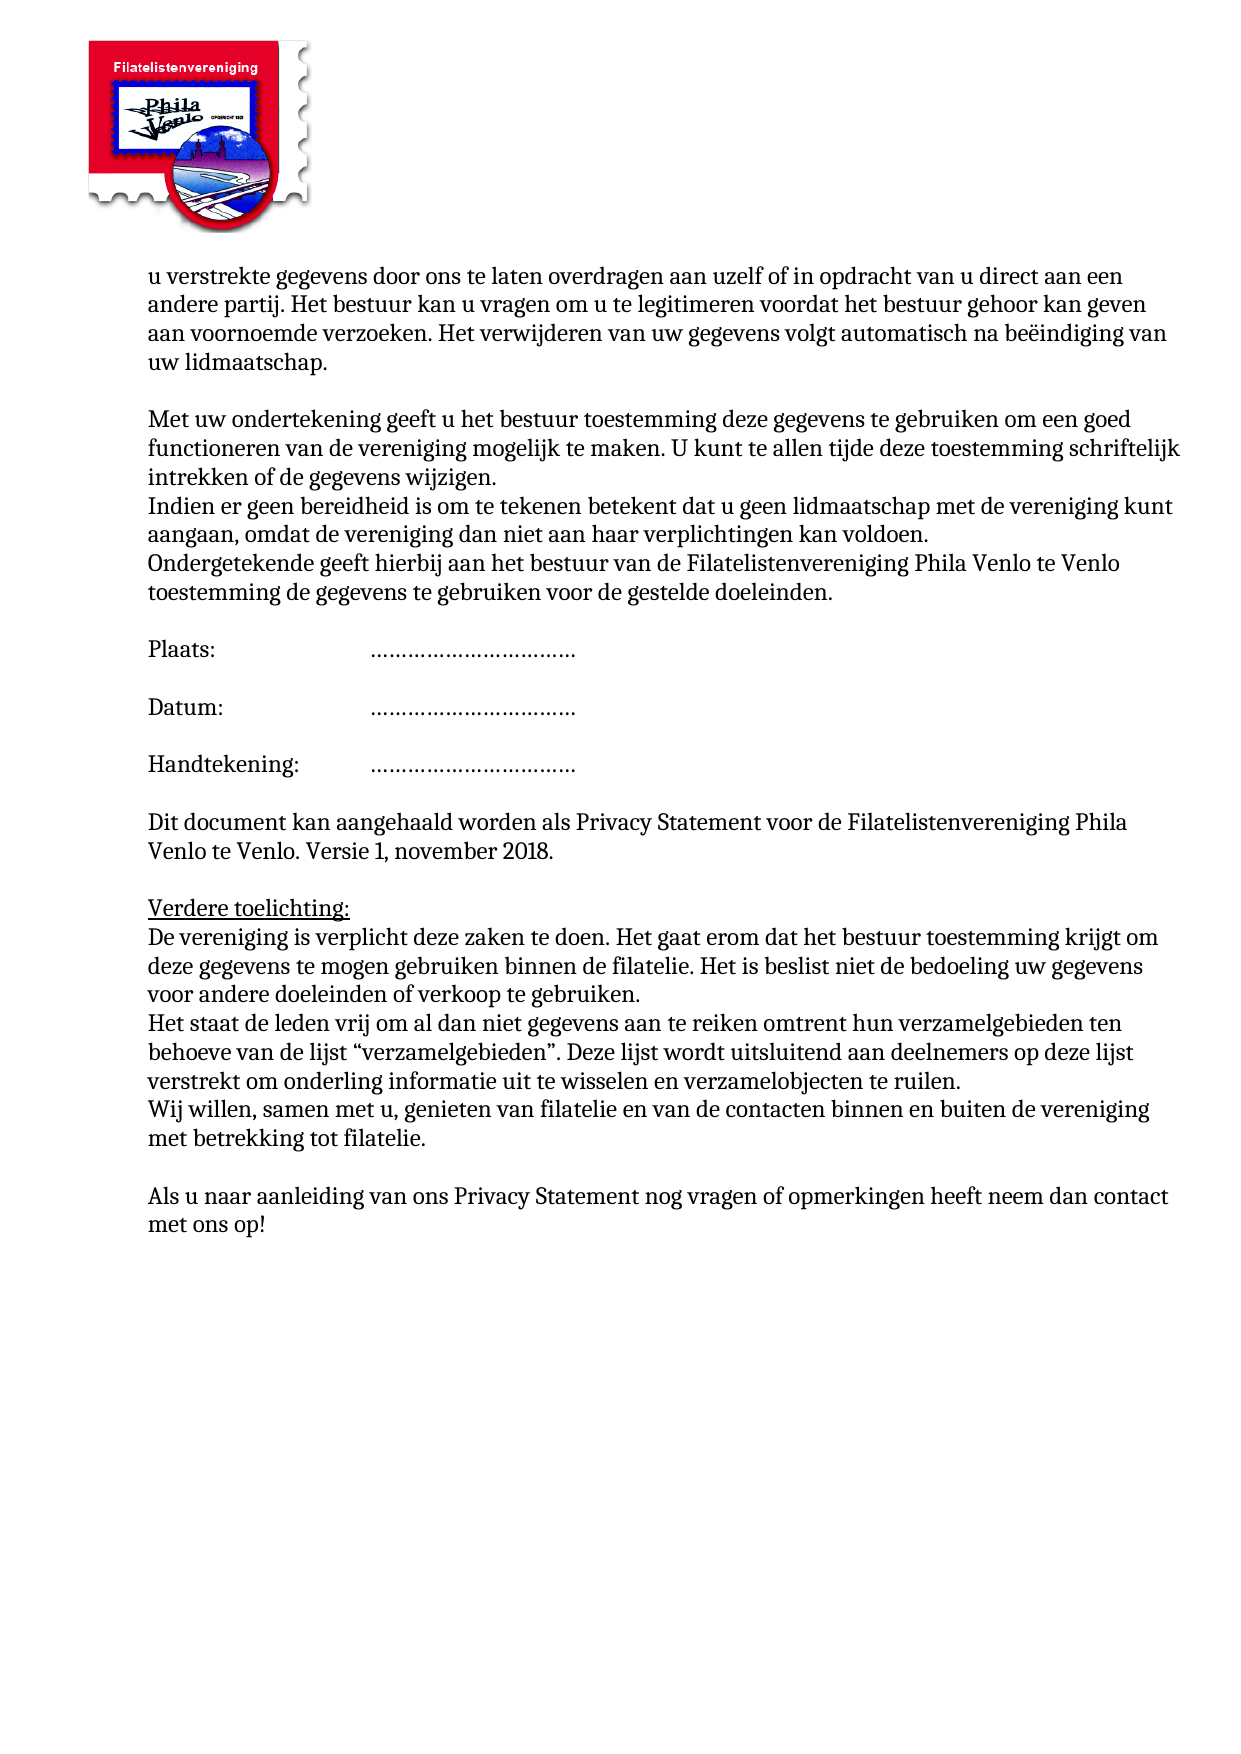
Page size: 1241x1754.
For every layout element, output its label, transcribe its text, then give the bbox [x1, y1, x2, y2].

text Als u naar aanleiding van ons Privacy Statement nog vragen of opmerkingen heeft neem dan contact met ons op! [148, 1182, 1182, 1239]
picture [88, 40, 313, 233]
text De vereniging is verplicht deze zaken te doen. Het gaat erom dat het bestuur toestemming krijgt om deze gegevens te mogen gebruiken binnen de filatelie. Het is beslist niet de bedoeling uw gegevens voor andere doeleinden of verkoop te gebruiken. Het staat de leden vrij om al dan niet gegevens aan te reiken omtrent hun verzamelgebieden ten behoeve van de lijst “verzamelgebieden”. Deze lijst wordt uitsluitend aan deelnemers op deze lijst verstrekt om onderling informatie uit te wisselen en verzamelobjecten te ruilen. [148, 923, 1182, 1095]
text Met uw ondertekening geeft u het bestuur toestemming deze gegevens te gebruiken om een goed functioneren van de vereniging mogelijk te maken. U kunt te allen tijde deze toestemming schriftelijk intrekken of de gegevens wijzigen. Indien er geen bereidheid is om te tekenen betekent dat u geen lidmaatschap met de vereniging kunt aangaan, omdat de vereniging dan niet aan haar verplichtingen kan voldoen. [148, 405, 1182, 549]
text Datum: …………………………… [148, 693, 1182, 722]
text Dit document kan aangehaald worden als Privacy Statement voor de Filatelistenvereniging Phila Venlo te Venlo. Versie 1, november 2018. [148, 808, 1182, 865]
text Verdere toelichting: [148, 894, 1182, 923]
text Handtekening: …………………………… [148, 750, 1182, 779]
text Plaats: …………………………… [148, 635, 1182, 664]
text Wij willen, samen met u, genieten van filatelie en van de contacten binnen en buiten de vereniging met betrekking tot filatelie. [148, 1095, 1182, 1153]
text Ondergetekende geeft hierbij aan het bestuur van de Filatelistenvereniging Phila Venlo te Venlo toestemming de gegevens te gebruiken voor de gestelde doeleinden. [148, 549, 1182, 607]
